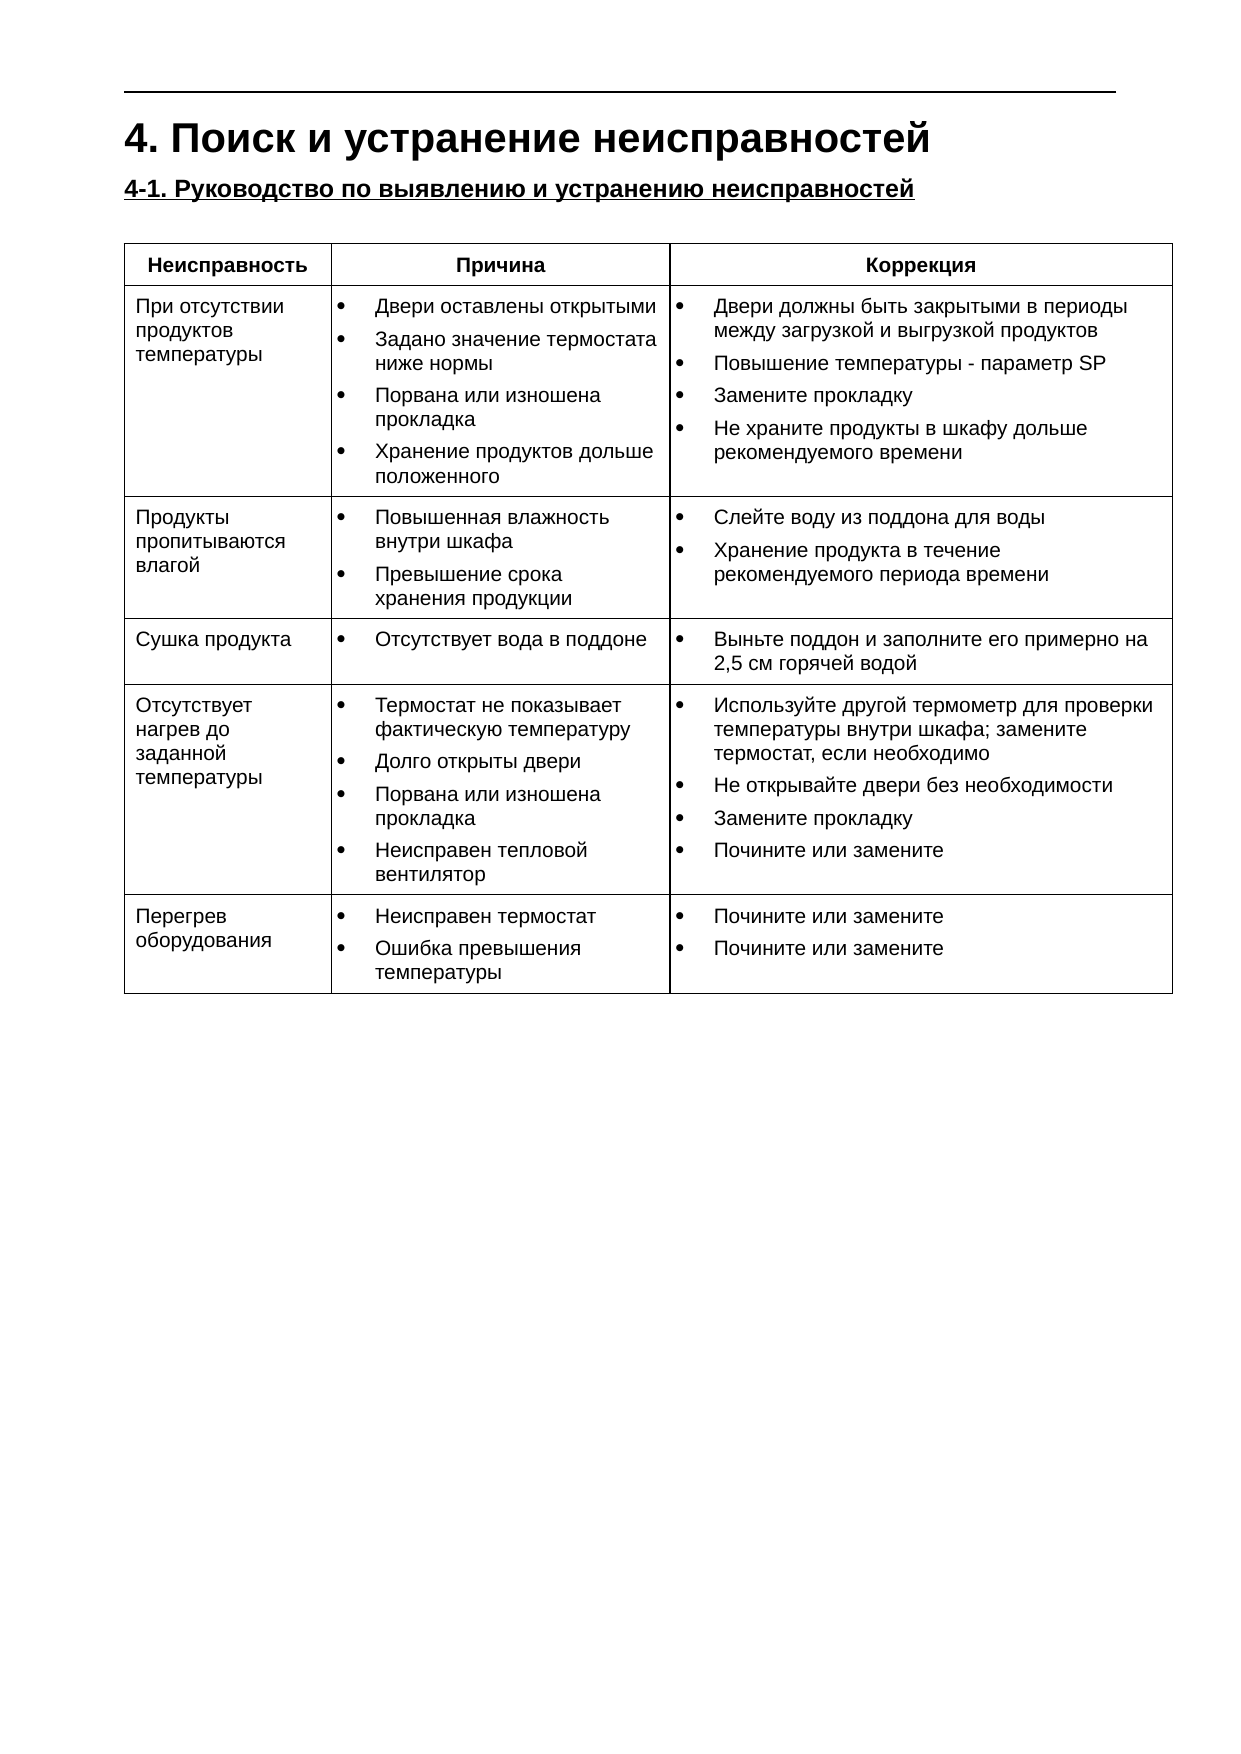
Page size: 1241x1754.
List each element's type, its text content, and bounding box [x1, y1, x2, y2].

table_cell При отсутствии продуктов температуры [125, 286, 331, 496]
table_cell Продукты пропитываются влагой [125, 497, 331, 618]
table_header Неисправность [125, 244, 331, 285]
table_cell Неисправен термостат Ошибка превышения температуры [332, 895, 669, 992]
table_cell Перегрев оборудования [125, 895, 331, 992]
table_cell Выньте поддон и заполните его примерно на 2,5 см горячей водой [671, 619, 1172, 683]
table_cell Отсутствует вода в поддоне [332, 619, 669, 683]
table_cell Почините или замените Почините или замените [671, 895, 1172, 992]
table_cell Повышенная влажность внутри шкафа Превышение срока хранения продукции [332, 497, 669, 618]
table_cell Слейте воду из поддона для воды Хранение продукта в течение рекомендуемого периода времени [671, 497, 1172, 618]
subtitle 4. Поиск и устранение неисправностей [124, 113, 1116, 161]
table_cell Двери оставлены открытыми Задано значение термостата ниже нормы Порвана или изношена прокладка Хранение продуктов дольше положенного [332, 286, 669, 496]
table_cell Термостат не показывает фактическую температуру Долго открыты двери Порвана или изношена прокладка Неисправен тепловой вентилятор [332, 685, 669, 894]
table_cell Используйте другой термометр для проверки температуры внутри шкафа; замените термостат, если необходимо Не открывайте двери без необходимости Замените прокладку Почините или замените [671, 685, 1172, 894]
table_cell Сушка продукта [125, 619, 331, 683]
table_cell Отсутствует нагрев до заданной температуры [125, 685, 331, 894]
subtitle 4-1. Руководство по выявлению и устранению неисправностей [124, 174, 1116, 203]
table_header Коррекция [671, 244, 1172, 285]
table_header Причина [332, 244, 669, 285]
table_cell Двери должны быть закрытыми в периоды между загрузкой и выгрузкой продуктов Повышение температуры - параметр SP Замените прокладку Не храните продукты в шкафу дольше рекомендуемого времени [671, 286, 1172, 496]
